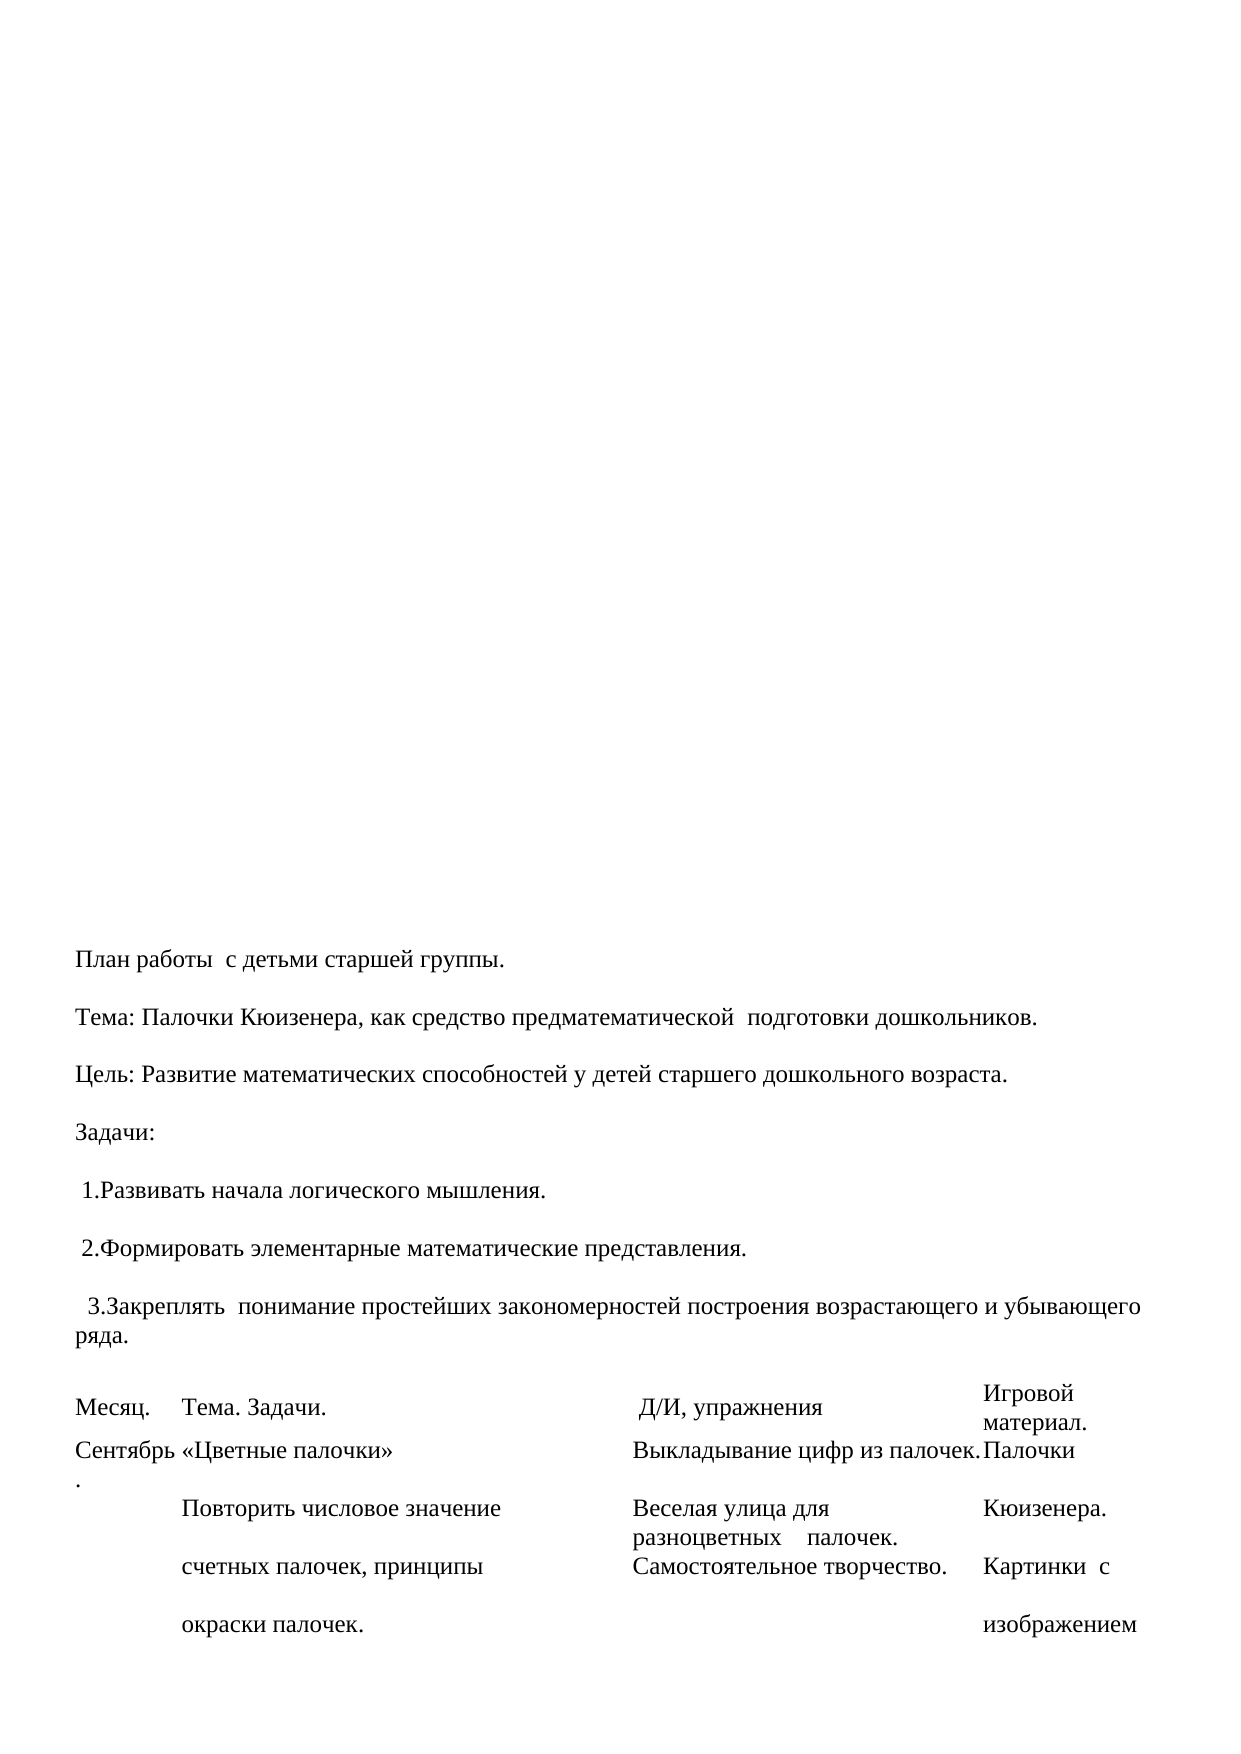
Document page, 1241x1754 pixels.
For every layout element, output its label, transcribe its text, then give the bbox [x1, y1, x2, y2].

text 1.Развивать начала логического мышления. [75, 1175, 1165, 1204]
text 2.Формировать элементарные математические представления. [75, 1233, 1165, 1262]
table_cell Сентябрь. [75, 1435, 181, 1667]
table_header Д/И, упражнения [633, 1378, 983, 1435]
text Задачи: [75, 1117, 1165, 1146]
text 3.Закреплять понимание простейших закономерностей построения возрастающего и убывающего ряда. [75, 1291, 1165, 1349]
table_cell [633, 1435, 983, 1667]
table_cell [983, 1435, 1165, 1667]
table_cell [181, 1435, 632, 1667]
table_header Месяц. [75, 1378, 181, 1435]
table_header Игровой материал. [983, 1378, 1165, 1435]
table_header Тема. Задачи. [181, 1378, 632, 1435]
text План работы с детьми старшей группы. [75, 944, 1165, 972]
text Тема: Палочки Кюизенера, как средство предматематической подготовки дошкольников. [75, 1002, 1165, 1030]
text Цель: Развитие математических способностей у детей старшего дошкольного возраста. [75, 1059, 1165, 1088]
